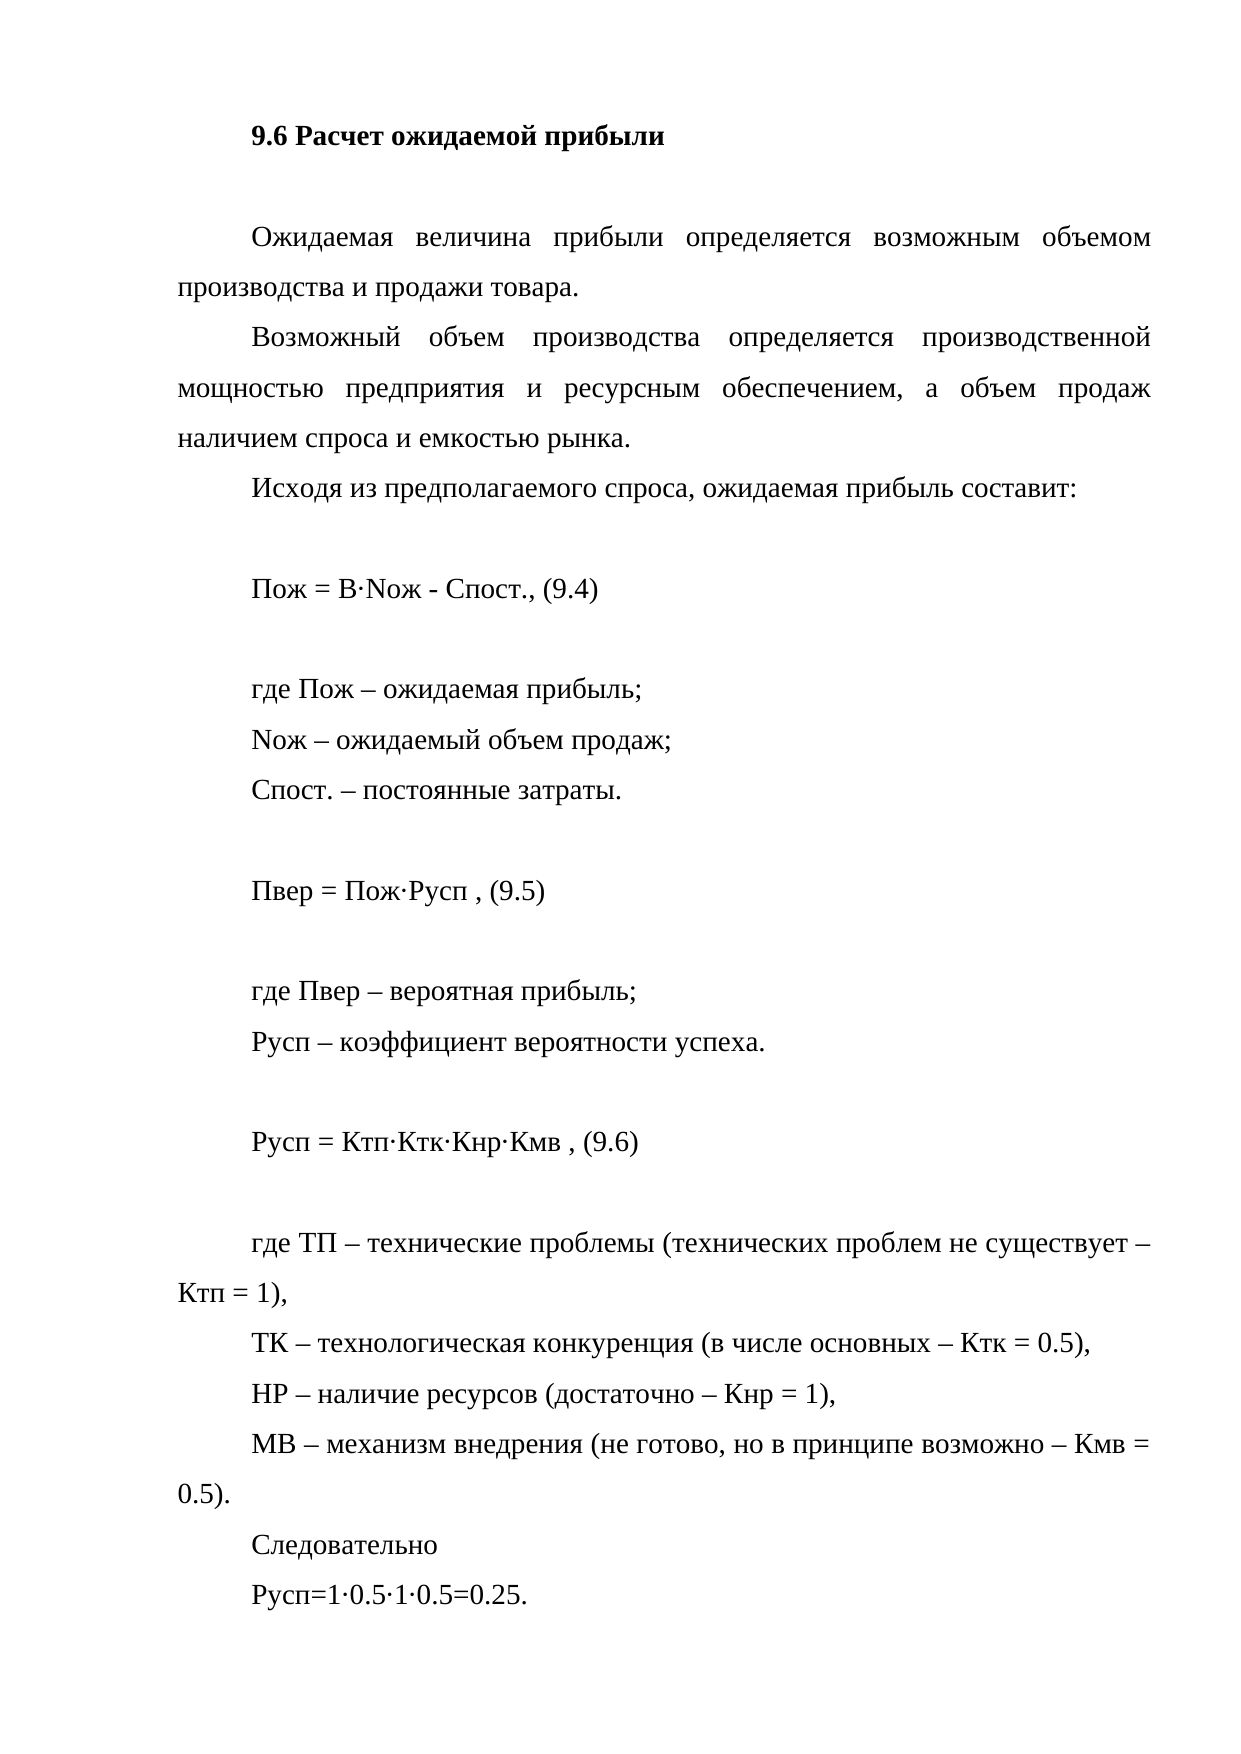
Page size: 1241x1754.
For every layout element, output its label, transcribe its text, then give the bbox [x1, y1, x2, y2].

text Русп = Ктп·Ктк·Кнр·Кмв , (9.6) [177, 1124, 1152, 1158]
text где Пож – ожидаемая прибыль; [177, 672, 1152, 705]
text Ожидаемая величина прибыли определяется возможным объемом производства и продажи товара. [177, 219, 1152, 303]
text Спост. – постоянные затраты. [177, 772, 1152, 806]
text где Пвер – вероятная прибыль; [177, 973, 1152, 1007]
text Русп=1·0.5·1·0.5=0.25. [177, 1577, 1152, 1611]
text Возможный объем производства определяется производственной мощностью предприятия и ресурсным обеспечением, а объем продаж наличием спроса и емкостью рынка. [177, 319, 1152, 453]
text Nож – ожидаемый объем продаж; [177, 722, 1152, 755]
text где ТП – технические проблемы (технических проблем не существует – Ктп = 1), [177, 1225, 1152, 1309]
text 9.6 Расчет ожидаемой прибыли [177, 118, 1152, 152]
text Пвер = Пож·Русп , (9.5) [177, 873, 1152, 906]
text НР – наличие ресурсов (достаточно – Кнр = 1), [177, 1376, 1152, 1409]
text Исходя из предполагаемого спроса, ожидаемая прибыль составит: [177, 470, 1152, 504]
text Следовательно [177, 1527, 1152, 1560]
text Пож = В·Nож - Спост., (9.4) [177, 571, 1152, 604]
text МВ – механизм внедрения (не готово, но в принципе возможно – Кмв = 0.5). [177, 1426, 1152, 1510]
text Русп – коэффициент вероятности успеха. [177, 1024, 1152, 1057]
text ТК – технологическая конкуренция (в числе основных – Ктк = 0.5), [177, 1326, 1152, 1359]
